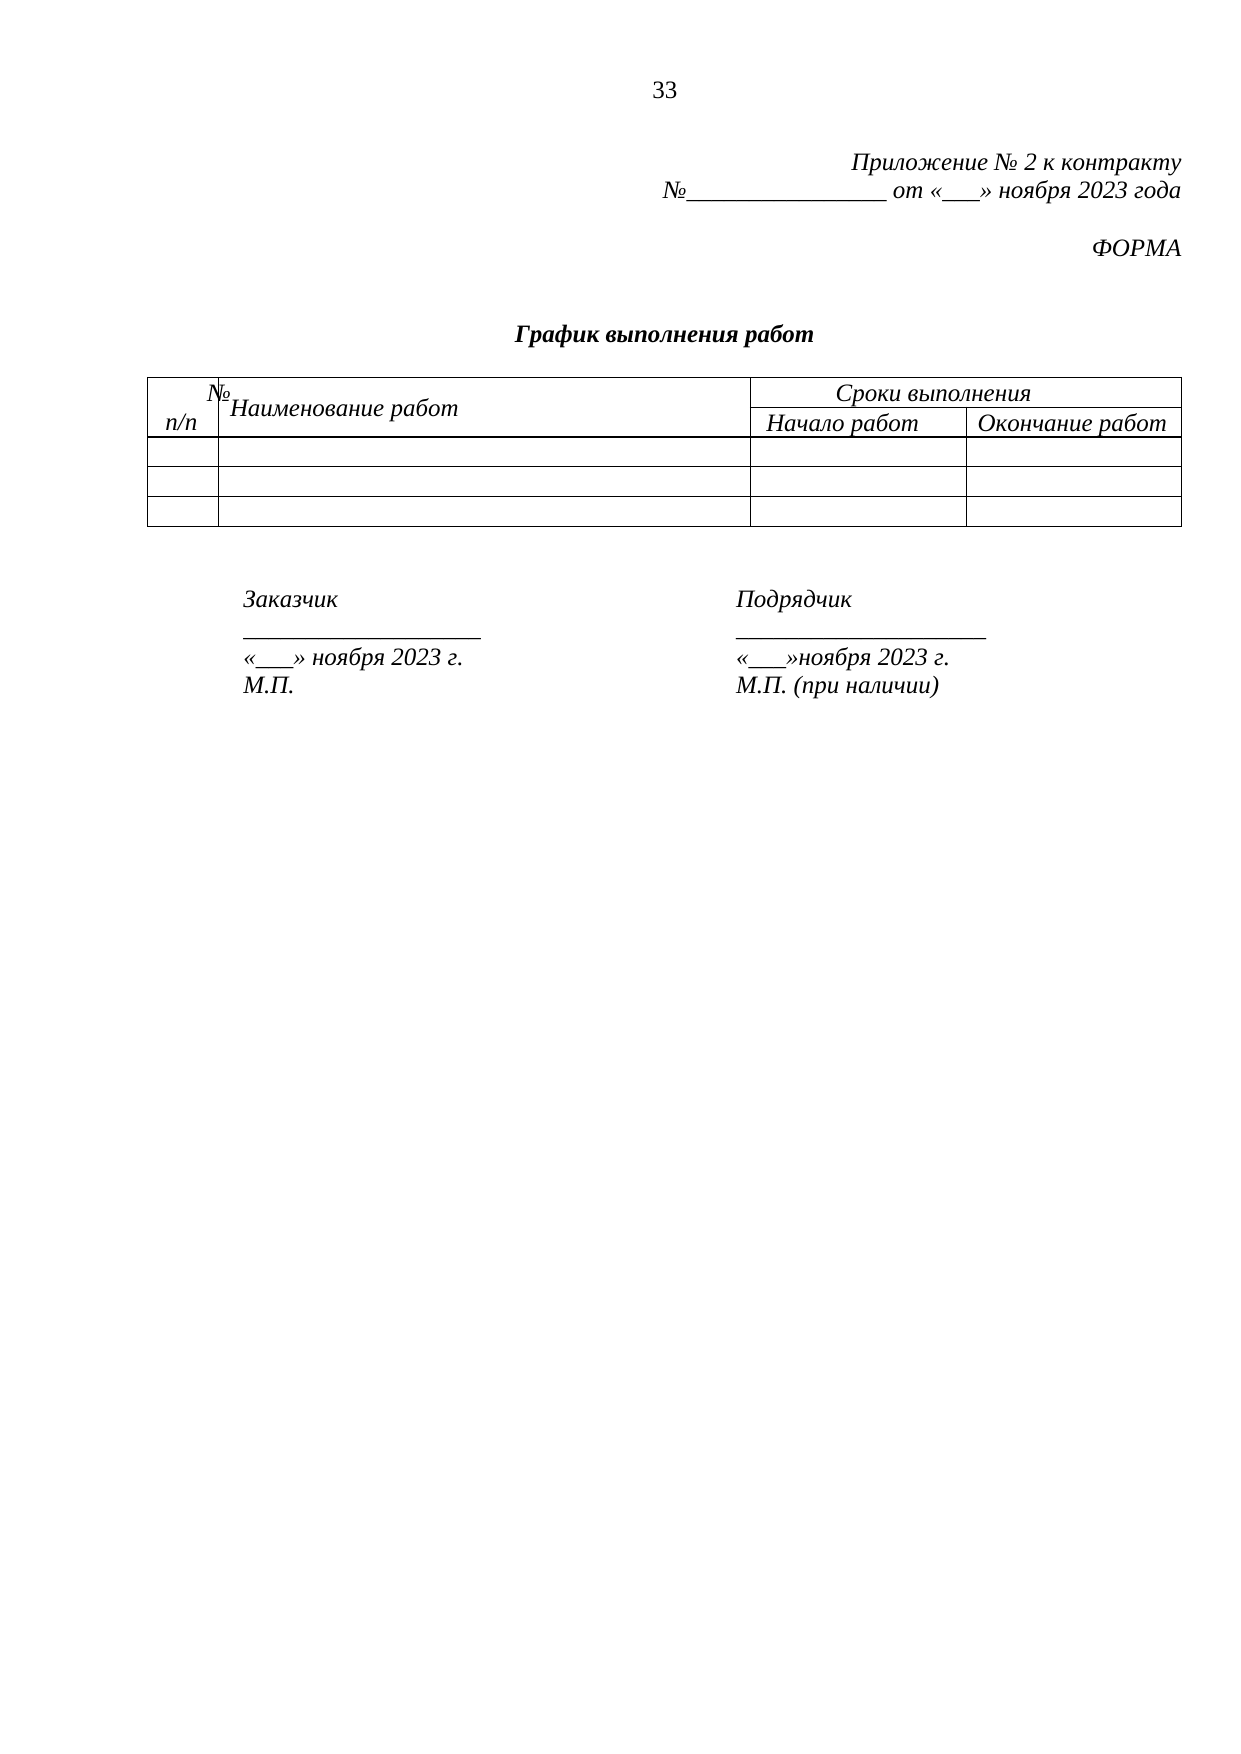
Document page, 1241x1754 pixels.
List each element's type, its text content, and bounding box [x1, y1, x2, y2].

table_header Наименование работ [219, 378, 750, 436]
table_header Заказчик ___________________ «___» ноября 2023 г. М.П. [158, 584, 651, 699]
table_header Сроки выполнения [751, 378, 1181, 407]
table_cell [751, 467, 966, 496]
text №________________ от «___» ноября 2023 года [148, 176, 1181, 204]
table_cell [751, 438, 966, 466]
table_cell [967, 467, 1181, 496]
table_cell [967, 497, 1181, 526]
text График выполнения работ [148, 319, 1181, 348]
table_cell Окончание работ [967, 408, 1181, 436]
table_cell Начало работ [751, 408, 966, 436]
table_cell [751, 497, 966, 526]
table_header № п/п [148, 378, 218, 436]
table_header Подрядчик ____________________ «___»ноября 2023 г. М.П. (при наличии) [651, 584, 1143, 699]
table_cell [219, 438, 750, 466]
table_cell [148, 467, 218, 496]
table_cell [219, 467, 750, 496]
text ФОРМА [148, 233, 1181, 262]
table_cell [148, 497, 218, 526]
table_cell [967, 438, 1181, 466]
table_cell [219, 497, 750, 526]
table_cell [148, 438, 218, 466]
text Приложение № 2 к контракту [148, 147, 1181, 176]
